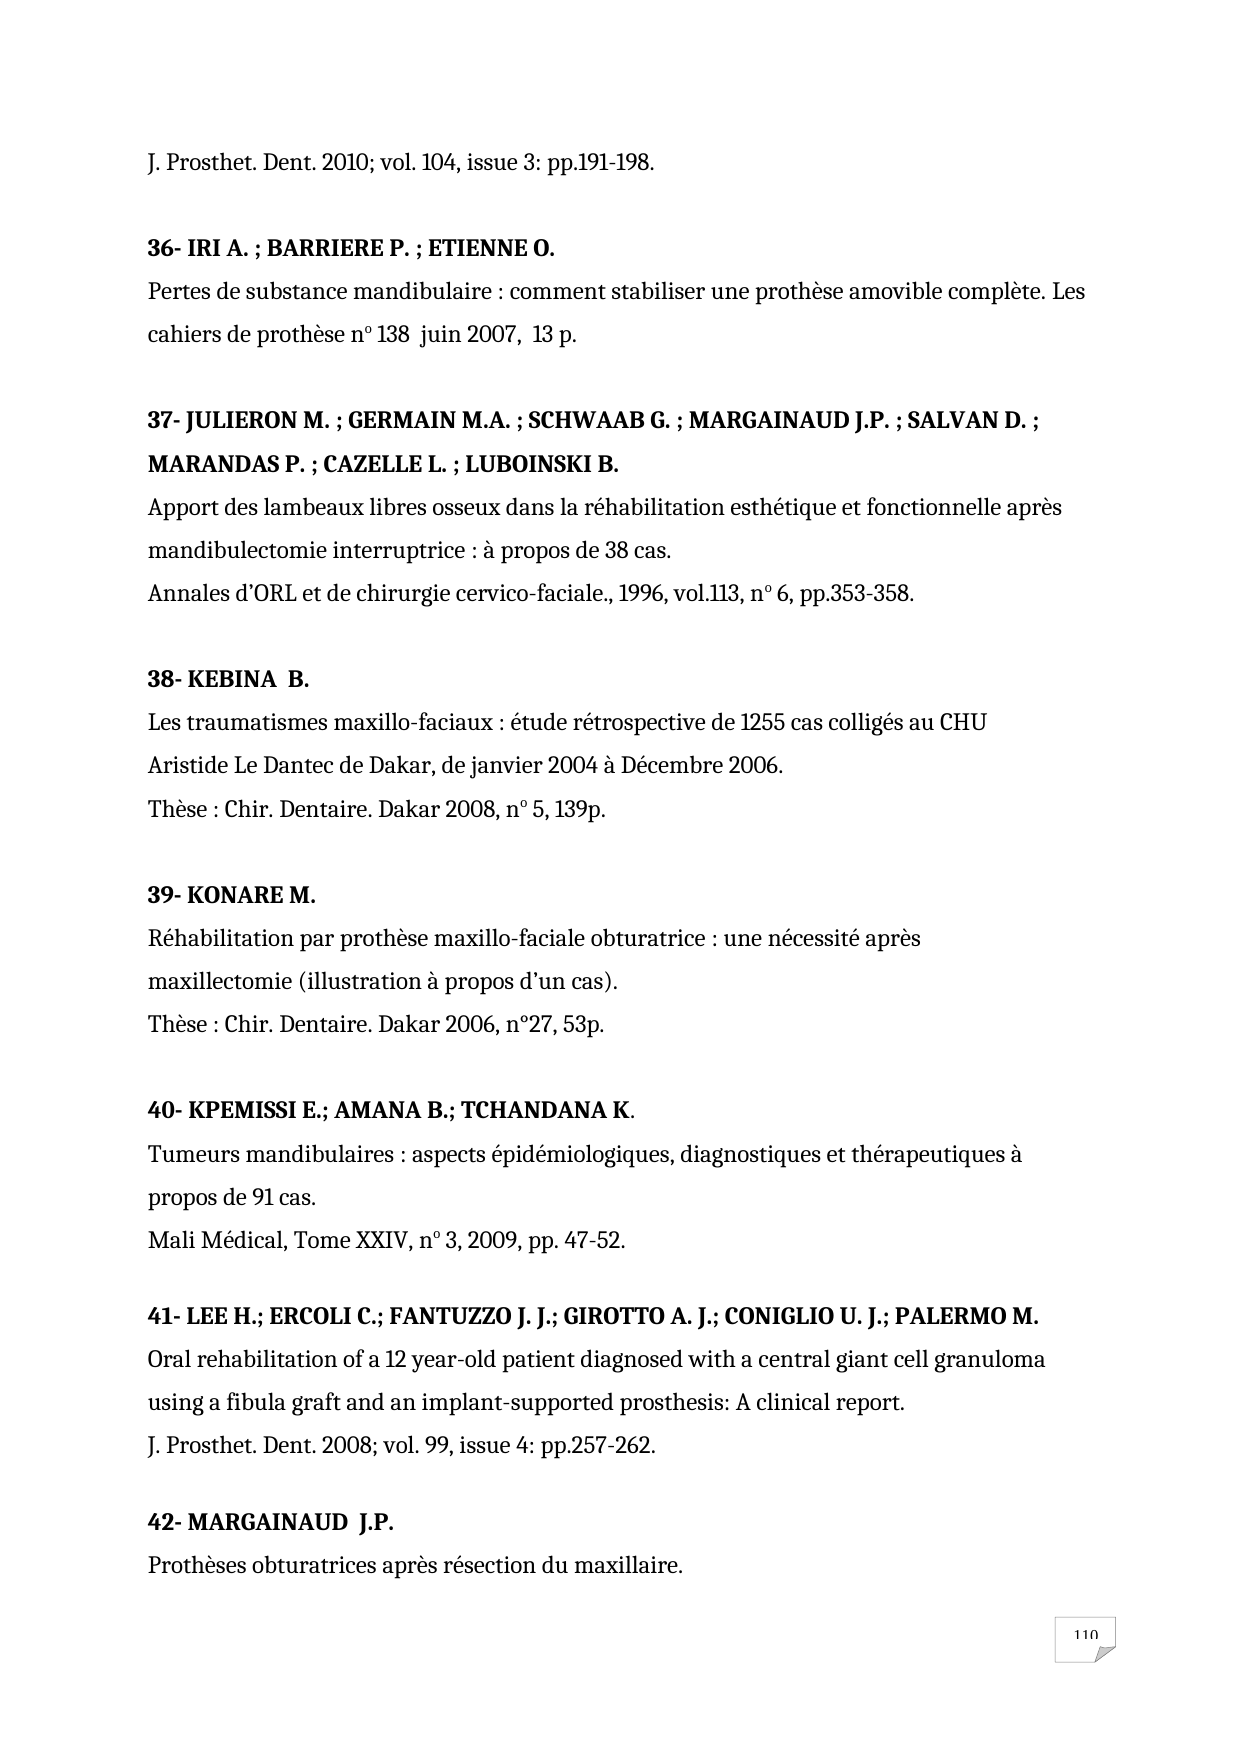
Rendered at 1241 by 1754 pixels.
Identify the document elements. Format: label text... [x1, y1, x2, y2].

text J. Prosthet. Dent. 2008; vol. 99, issue 4: pp.257-262. [148, 1431, 1034, 1460]
text Apport des lambeaux libres osseux dans la réhabilitation esthétique et fonctionnelle après mandibulectomie interruptrice : à propos de 38 cas. [148, 493, 1093, 564]
text 38- KEBINA B. [148, 665, 1034, 694]
text Tumeurs mandibulaires : aspects épidémiologiques, diagnostiques et thérapeutiques à propos de 91 cas. [148, 1139, 1093, 1211]
text 37- JULIERON M. ; GERMAIN M.A. ; SCHWAAB G. ; MARGAINAUD J.P. ; SALVAN D. ; MARANDAS P. ; CAZELLE L. ; LUBOINSKI B. [148, 406, 1093, 478]
text Réhabilitation par prothèse maxillo-faciale obturatrice : une nécessité après maxillectomie (illustration à propos d’un cas). [148, 924, 1034, 996]
text Les traumatismes maxillo-faciaux : étude rétrospective de 1255 cas colligés au CHU Aristide Le Dantec de Dakar, de janvier 2004 à Décembre 2006. [148, 708, 1034, 780]
text 36- IRI A. ; BARRIERE P. ; ETIENNE O. Pertes de substance mandibulaire : comment stabiliser une prothèse amovible complète. Les cahiers de prothèse no 138 juin 2007, 13 p. [148, 234, 1093, 349]
text Thèse : Chir. Dentaire. Dakar 2006, n°27, 53p. [148, 1010, 1034, 1039]
text Annales d’ORL et de chirurgie cervico-faciale., 1996, vol.113, no 6, pp.353-358. [148, 579, 1034, 608]
text 40- KPEMISSI E.; AMANA B.; TCHANDANA K. [148, 1096, 1034, 1125]
text 39- KONARE M. [148, 881, 1034, 909]
text Oral rehabilitation of a 12 year-old patient diagnosed with a central giant cell granuloma using a fibula graft and an implant-supported prosthesis: A clinical report. [148, 1345, 1093, 1417]
text J. Prosthet. Dent. 2010; vol. 104, issue 3: pp.191-198. [148, 148, 1034, 176]
text Prothèses obturatrices après résection du maxillaire. [148, 1551, 1034, 1579]
text Mali Médical, Tome XXIV, no 3, 2009, pp. 47-52. [148, 1226, 1034, 1254]
text Thèse : Chir. Dentaire. Dakar 2008, no 5, 139p. [148, 794, 1034, 823]
text 42- MARGAINAUD J.P. [148, 1507, 1034, 1536]
text 41- LEE H.; ERCOLI C.; FANTUZZO J. J.; GIROTTO A. J.; CONIGLIO U. J.; PALERMO M. [148, 1302, 1093, 1331]
